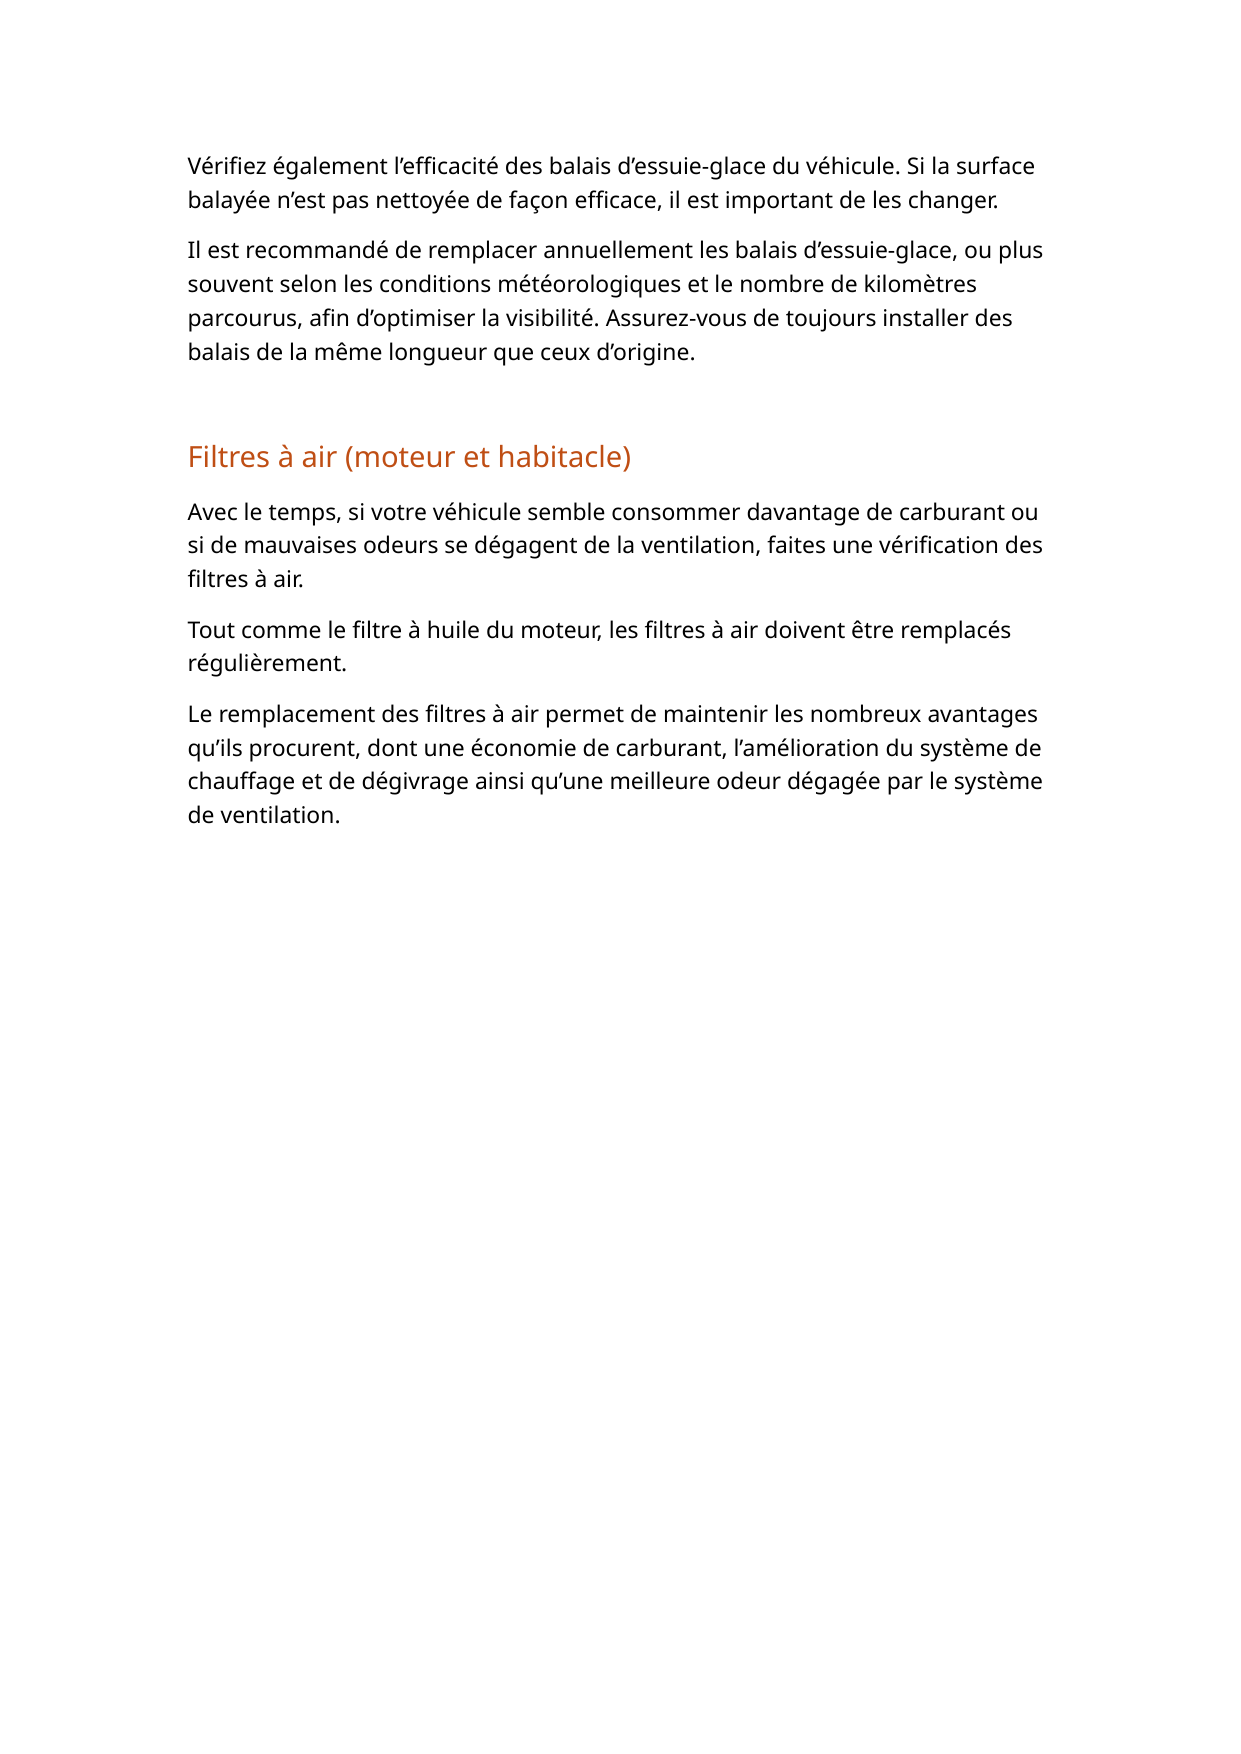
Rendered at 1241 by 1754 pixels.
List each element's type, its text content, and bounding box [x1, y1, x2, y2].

text Il est recommandé de remplacer annuellement les balais d’essuie-glace, ou plus souvent selon les conditions météorologiques et le nombre de kilomètres parcourus, afin d’optimiser la visibilité. Assurez-vous de toujours installer des balais de la même longueur que ceux d’origine. [187, 234, 1053, 367]
text Avec le temps, si votre véhicule semble consommer davantage de carburant ou si de mauvaises odeurs se dégagent de la ventilation, faites une vérification des filtres à air. [187, 496, 1053, 594]
text Filtres à air (moteur et habitacle) [187, 436, 1053, 476]
text Vérifiez également l’efficacité des balais d’essuie-glace du véhicule. Si la surface balayée n’est pas nettoyée de façon efficace, il est important de les changer. [187, 150, 1053, 215]
text Tout comme le filtre à huile du moteur, les filtres à air doivent être remplacés régulièrement. [187, 614, 1053, 679]
text Le remplacement des filtres à air permet de maintenir les nombreux avantages qu’ils procurent, dont une économie de carburant, l’amélioration du système de chauffage et de dégivrage ainsi qu’une meilleure odeur dégagée par le système de ventilation. [187, 698, 1053, 830]
